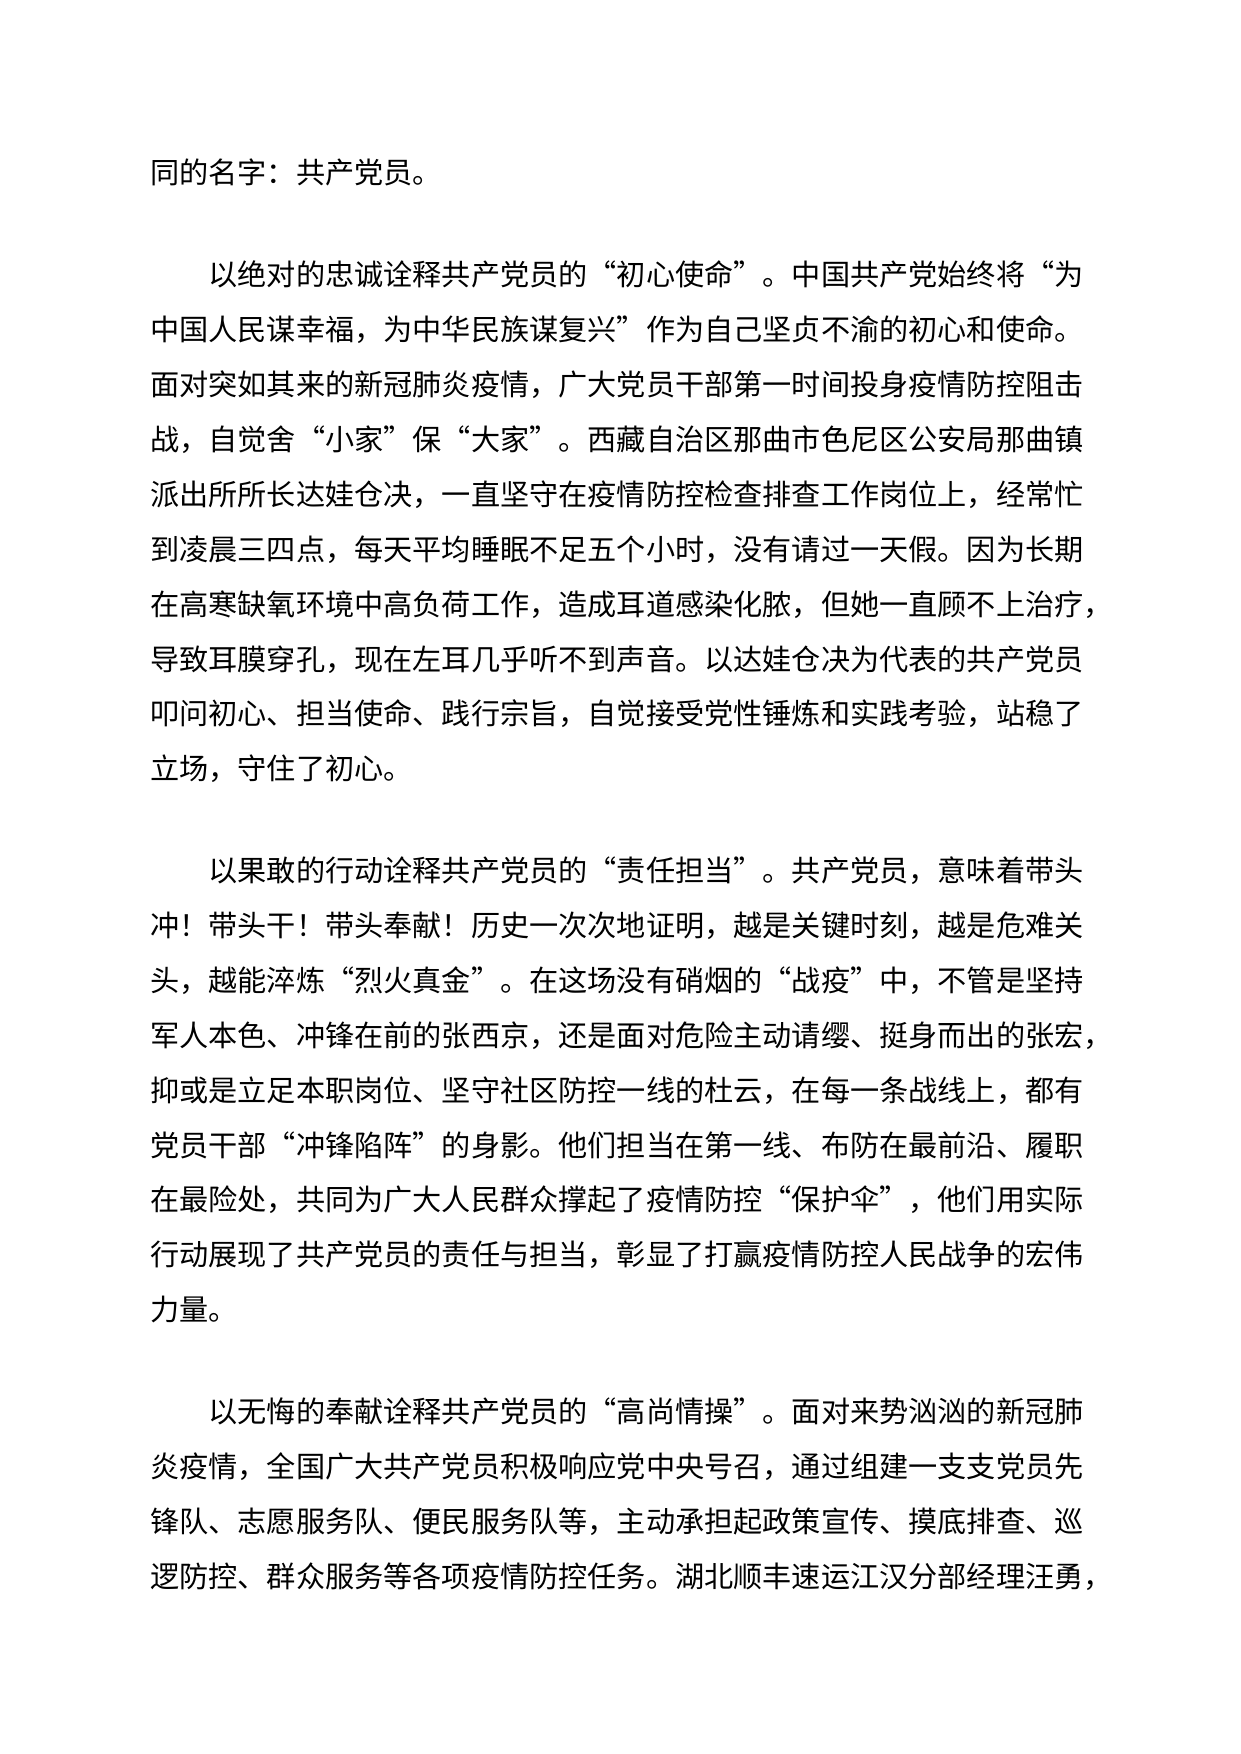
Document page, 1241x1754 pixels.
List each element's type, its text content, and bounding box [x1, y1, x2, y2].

text 以绝对的忠诚诠释共产党员的“初心使命”。中国共产党始终将“为中国人民谋幸福，为中华民族谋复兴”作为自己坚贞不渝的初心和使命。面对突如其来的新冠肺炎疫情，广大党员干部第一时间投身疫情防控阻击战，自觉舍“小家”保“大家”。西藏自治区那曲市色尼区公安局那曲镇派出所所长达娃仓决，一直坚守在疫情防控检查排查工作岗位上，经常忙到凌晨三四点，每天平均睡眠不足五个小时，没有请过一天假。因为长期在高寒缺氧环境中高负荷工作，造成耳道感染化脓，但她一直顾不上治疗，导致耳膜穿孔，现在左耳几乎听不到声音。以达娃仓决为代表的共产党员叩问初心、担当使命、践行宗旨，自觉接受党性锤炼和实践考验，站稳了立场，守住了初心。 [150, 252, 1090, 788]
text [150, 1388, 1090, 1596]
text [150, 150, 1090, 192]
text 以果敢的行动诠释共产党员的“责任担当”。共产党员，意味着带头冲！带头干！带头奉献！历史一次次地证明，越是关键时刻，越是危难关头，越能淬炼“烈火真金”。在这场没有硝烟的“战疫”中，不管是坚持军人本色、冲锋在前的张西京，还是面对危险主动请缨、挺身而出的张宏，抑或是立足本职岗位、坚守社区防控一线的杜云，在每一条战线上，都有党员干部“冲锋陷阵”的身影。他们担当在第一线、布防在最前沿、履职在最险处，共同为广大人民群众撑起了疫情防控“保护伞”，他们用实际行动展现了共产党员的责任与担当，彰显了打赢疫情防控人民战争的宏伟力量。 [150, 848, 1090, 1329]
